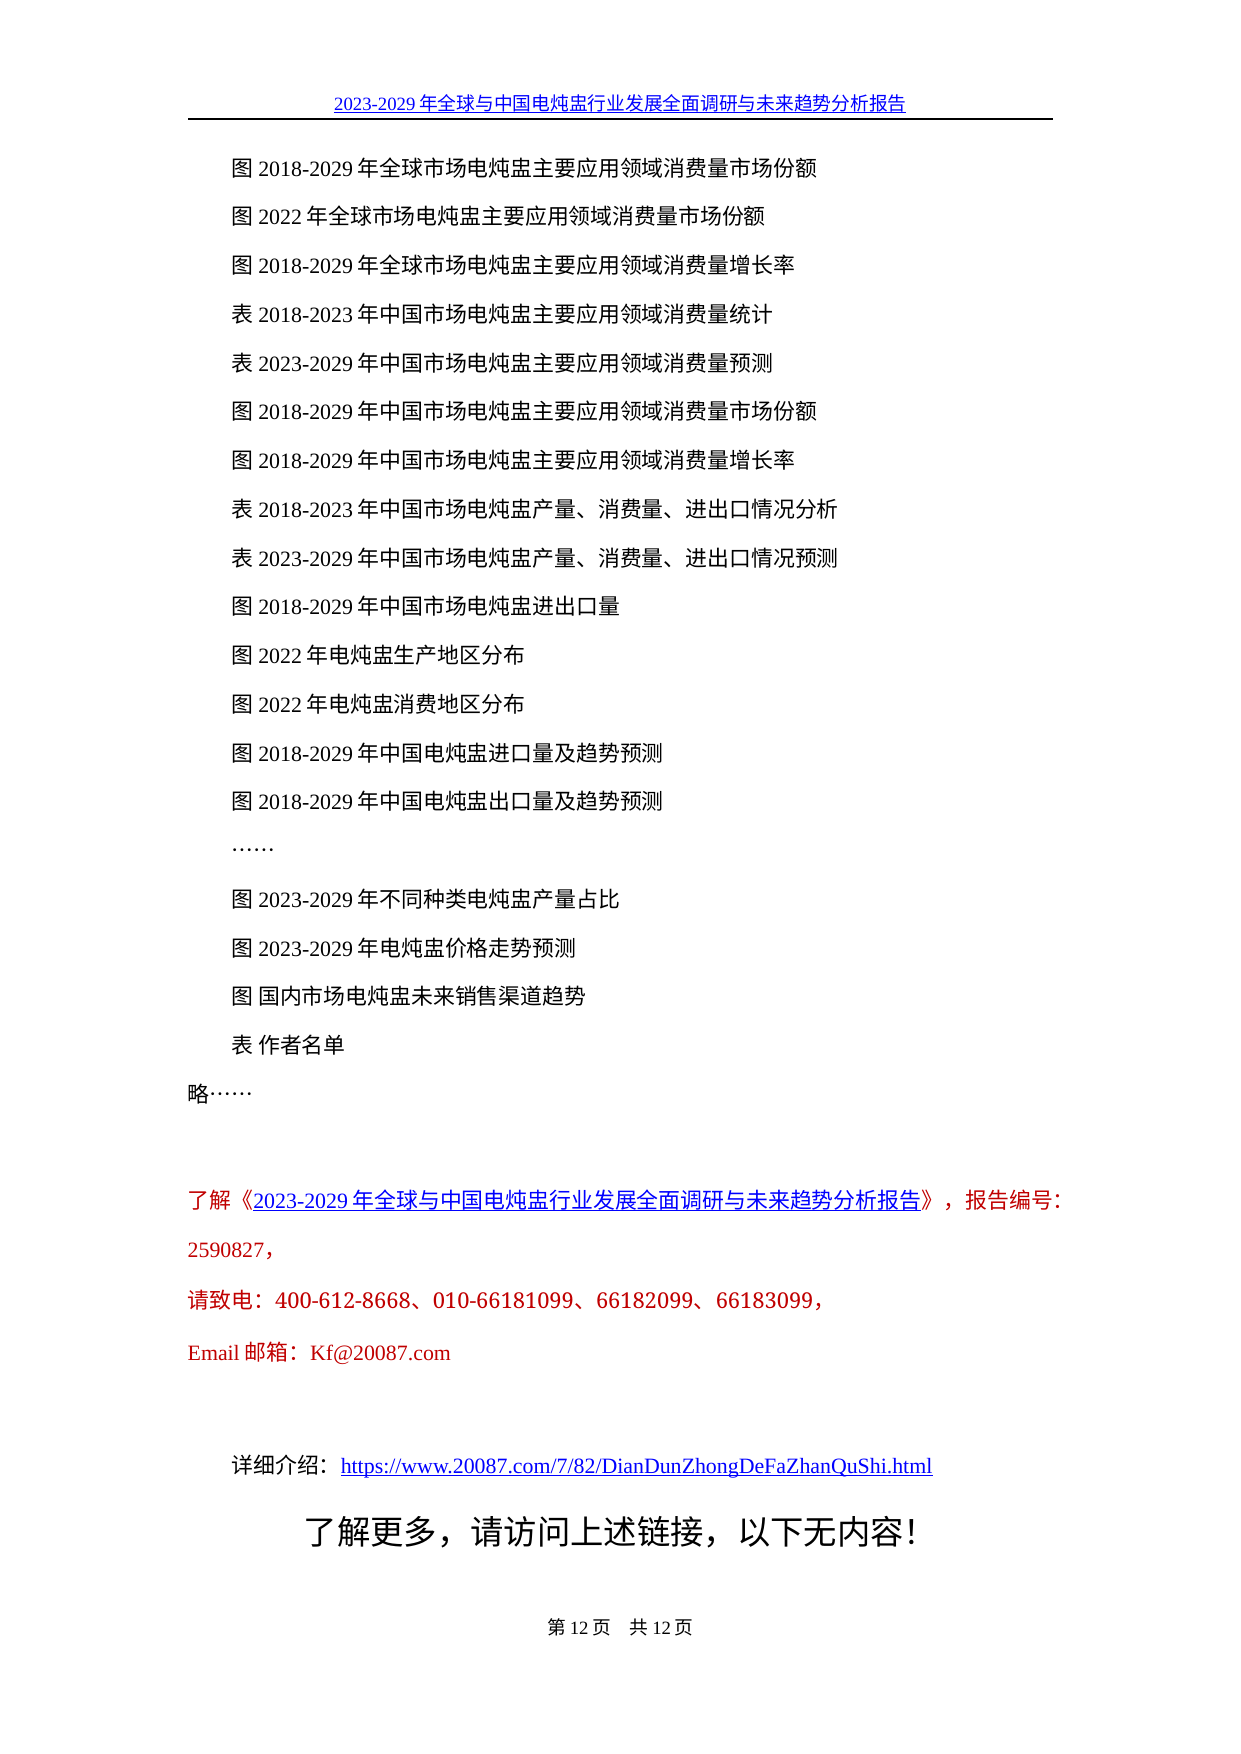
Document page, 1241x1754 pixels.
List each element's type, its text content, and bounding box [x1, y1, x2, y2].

text 请致电：400-612-8668、010-66181099、66182099、66183099， [187, 1283, 1053, 1316]
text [187, 150, 1053, 1109]
title 了解更多，请访问上述链接，以下无内容！ [187, 1498, 1053, 1563]
text Email邮箱：Kf@20087.com [187, 1335, 1053, 1367]
text 详细介绍：https://www.20087.com/7/82/DianDunZhongDeFaZhanQuShi.html [187, 1448, 1053, 1480]
text 了解《2023-2029年全球与中国电炖盅行业发展全面调研与未来趋势分析报告》，报告编号：2590827， [187, 1183, 1053, 1264]
